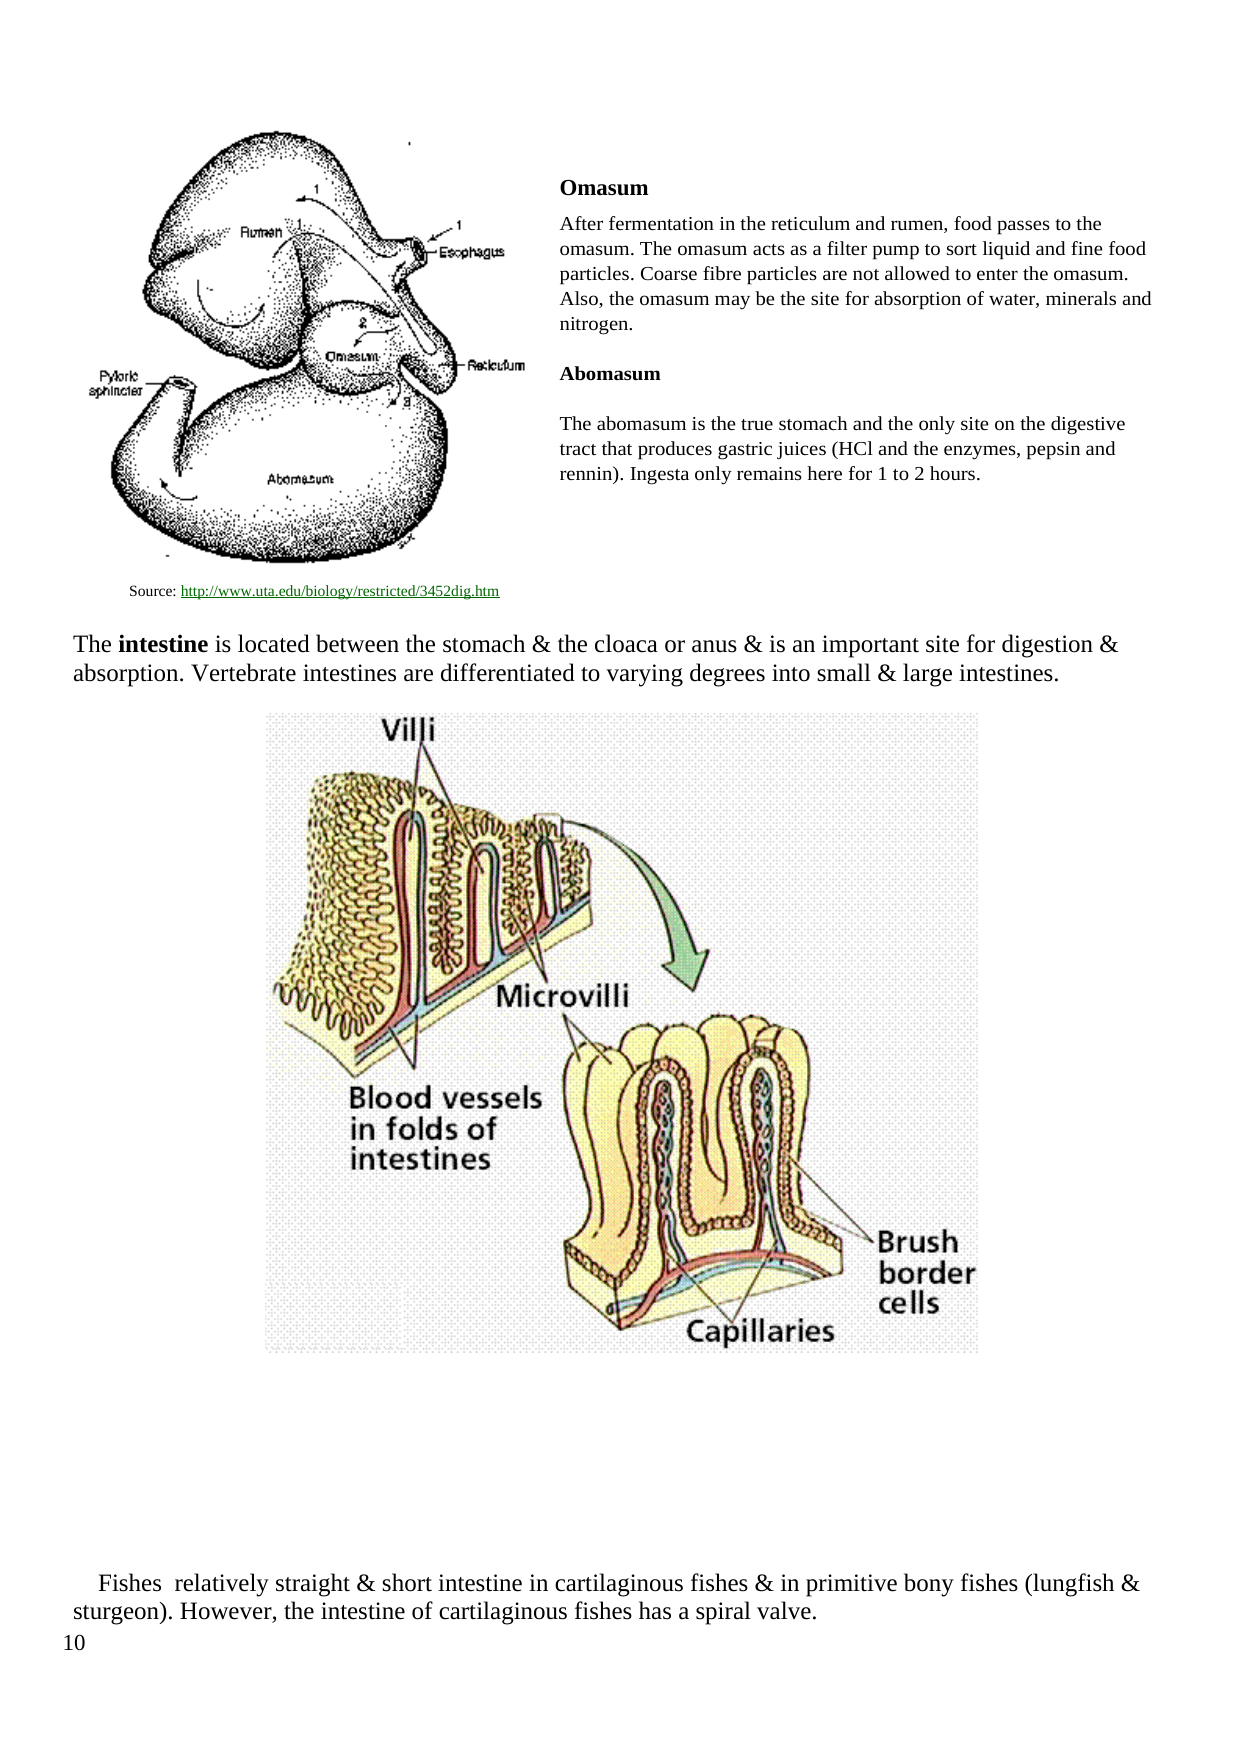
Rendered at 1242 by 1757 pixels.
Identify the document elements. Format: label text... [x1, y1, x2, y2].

picture [265, 713, 978, 1353]
picture [77, 111, 553, 582]
text Fishes ­ relatively straight & short intestine in cartilaginous fishes & in primitive bony fishes (lungfish & sturgeon). However, the intestine of cartilaginous fishes has a spiral valve. [73, 1568, 1151, 1625]
text Source: http://www.uta.edu/biology/restricted/3452dig.htm [129, 582, 553, 599]
text The abomasum is the true stomach and the only site on the digestive tract that produces gastric juices (HCl and the enzymes, pepsin and rennin). Ingesta only remains here for 1 to 2 hours. [559, 412, 1162, 485]
text Omasum [559, 174, 1162, 201]
text After fermentation in the reticulum and rumen, food passes to the omasum. The omasum acts as a filter pump to sort liquid and fine food particles. Coarse fibre particles are not allowed to enter the omasum. Also, the omasum may be the site for absorption of water, minerals and nitrogen. [559, 212, 1162, 334]
text The intestine is located between the stomach & the cloaca or anus & is an important site for digestion & absorption. Vertebrate intestines are differentiated to varying degrees into small & large intestines. [73, 630, 1121, 686]
text Abomasum [559, 362, 1185, 385]
